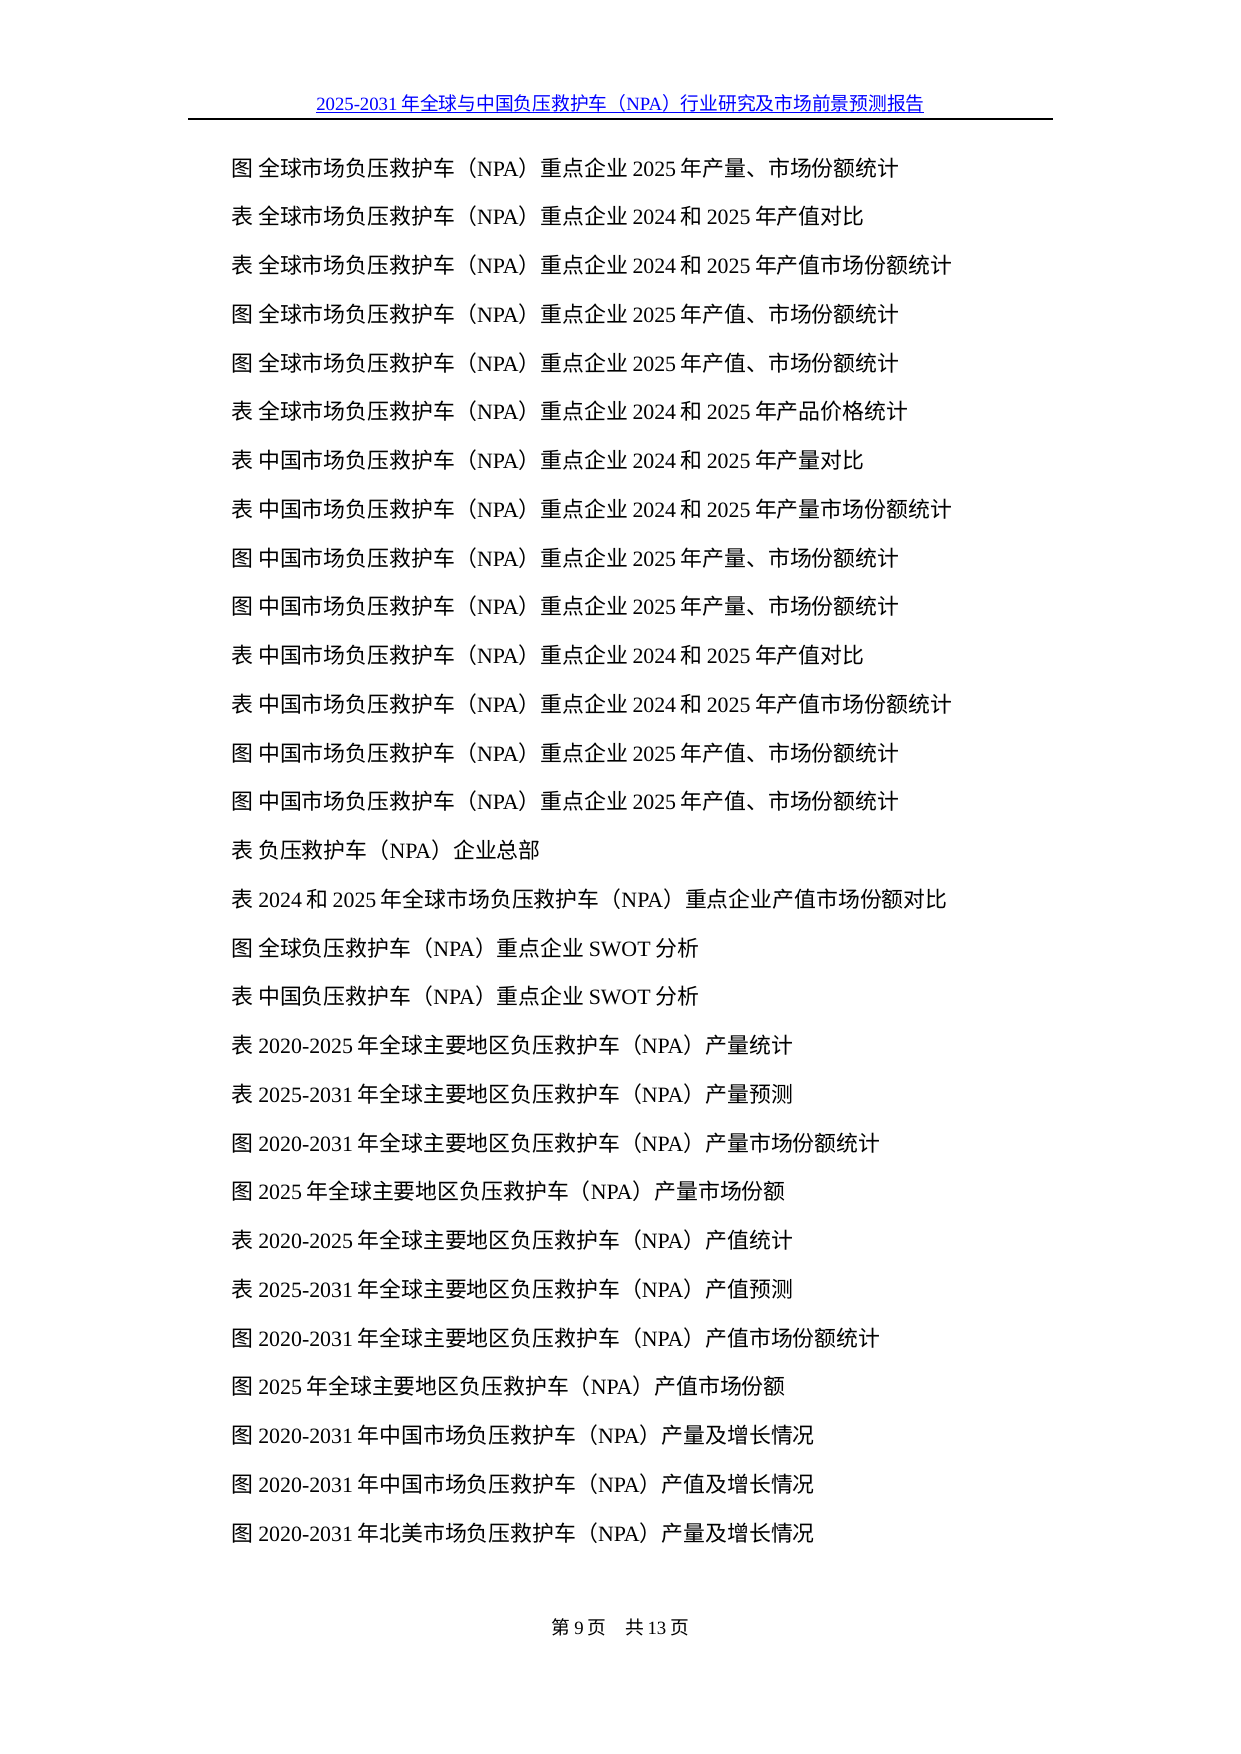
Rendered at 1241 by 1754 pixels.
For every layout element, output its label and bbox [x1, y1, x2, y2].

text [187, 150, 1053, 1548]
